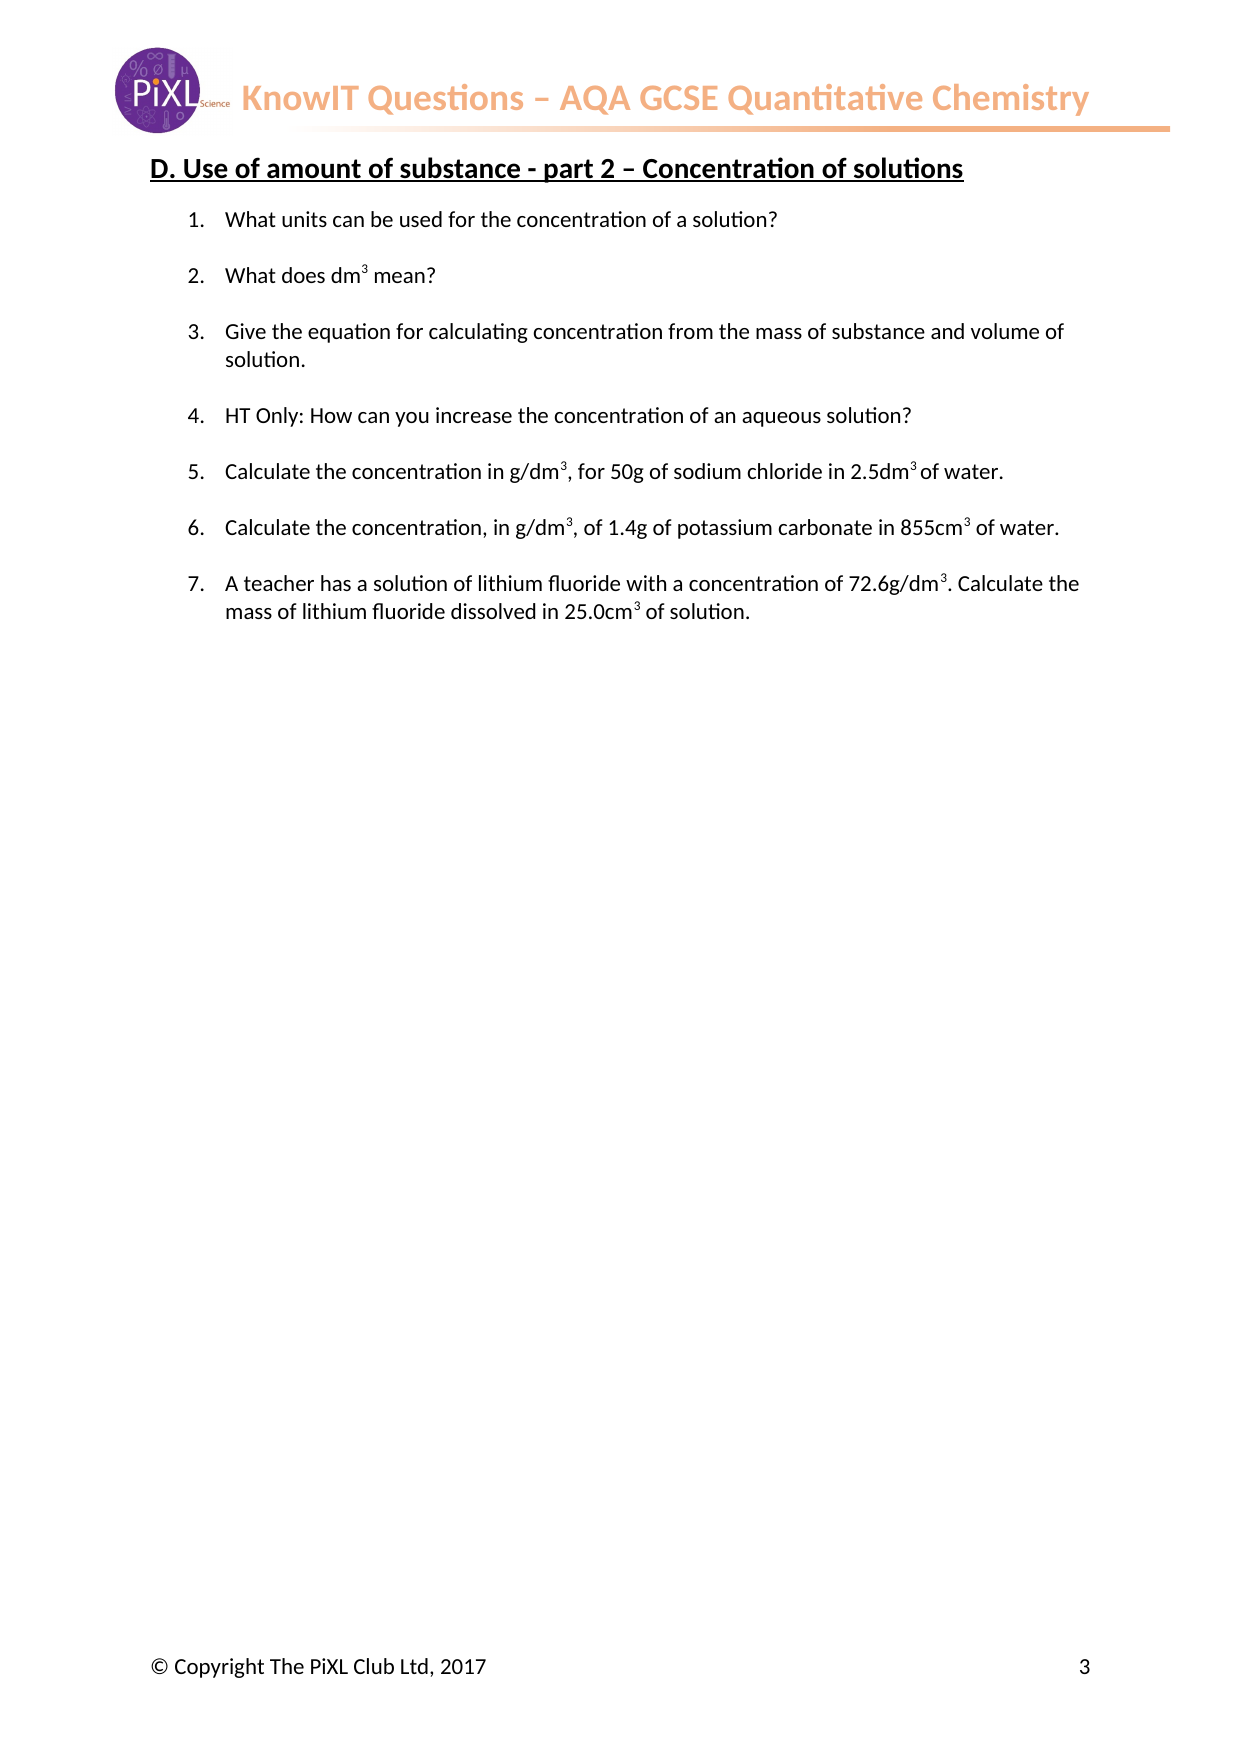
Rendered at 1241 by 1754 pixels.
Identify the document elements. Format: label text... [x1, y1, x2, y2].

list What does dm3 mean? [187, 261, 1090, 289]
picture [112, 47, 233, 136]
list HT Only: How can you increase the concentration of an aqueous solution? [187, 401, 1090, 429]
list A teacher has a solution of lithium fluoride with a concentration of 72.6g/dm3. Calculate the mass of lithium fluoride dissolved in 25.0cm3 of solution. [187, 569, 1090, 625]
list What units can be used for the concentration of a solution? [187, 205, 1090, 233]
list Give the equation for calculating concentration from the mass of substance and volume of solution. [187, 317, 1090, 373]
text D. Use of amount of substance - part 2 – Concentration of solutions [150, 150, 1090, 186]
list Calculate the concentration, in g/dm3, of 1.4g of potassium carbonate in 855cm3 of water. [187, 513, 1090, 541]
list Calculate the concentration in g/dm3, for 50g of sodium chloride in 2.5dm3 of water. [187, 457, 1090, 485]
